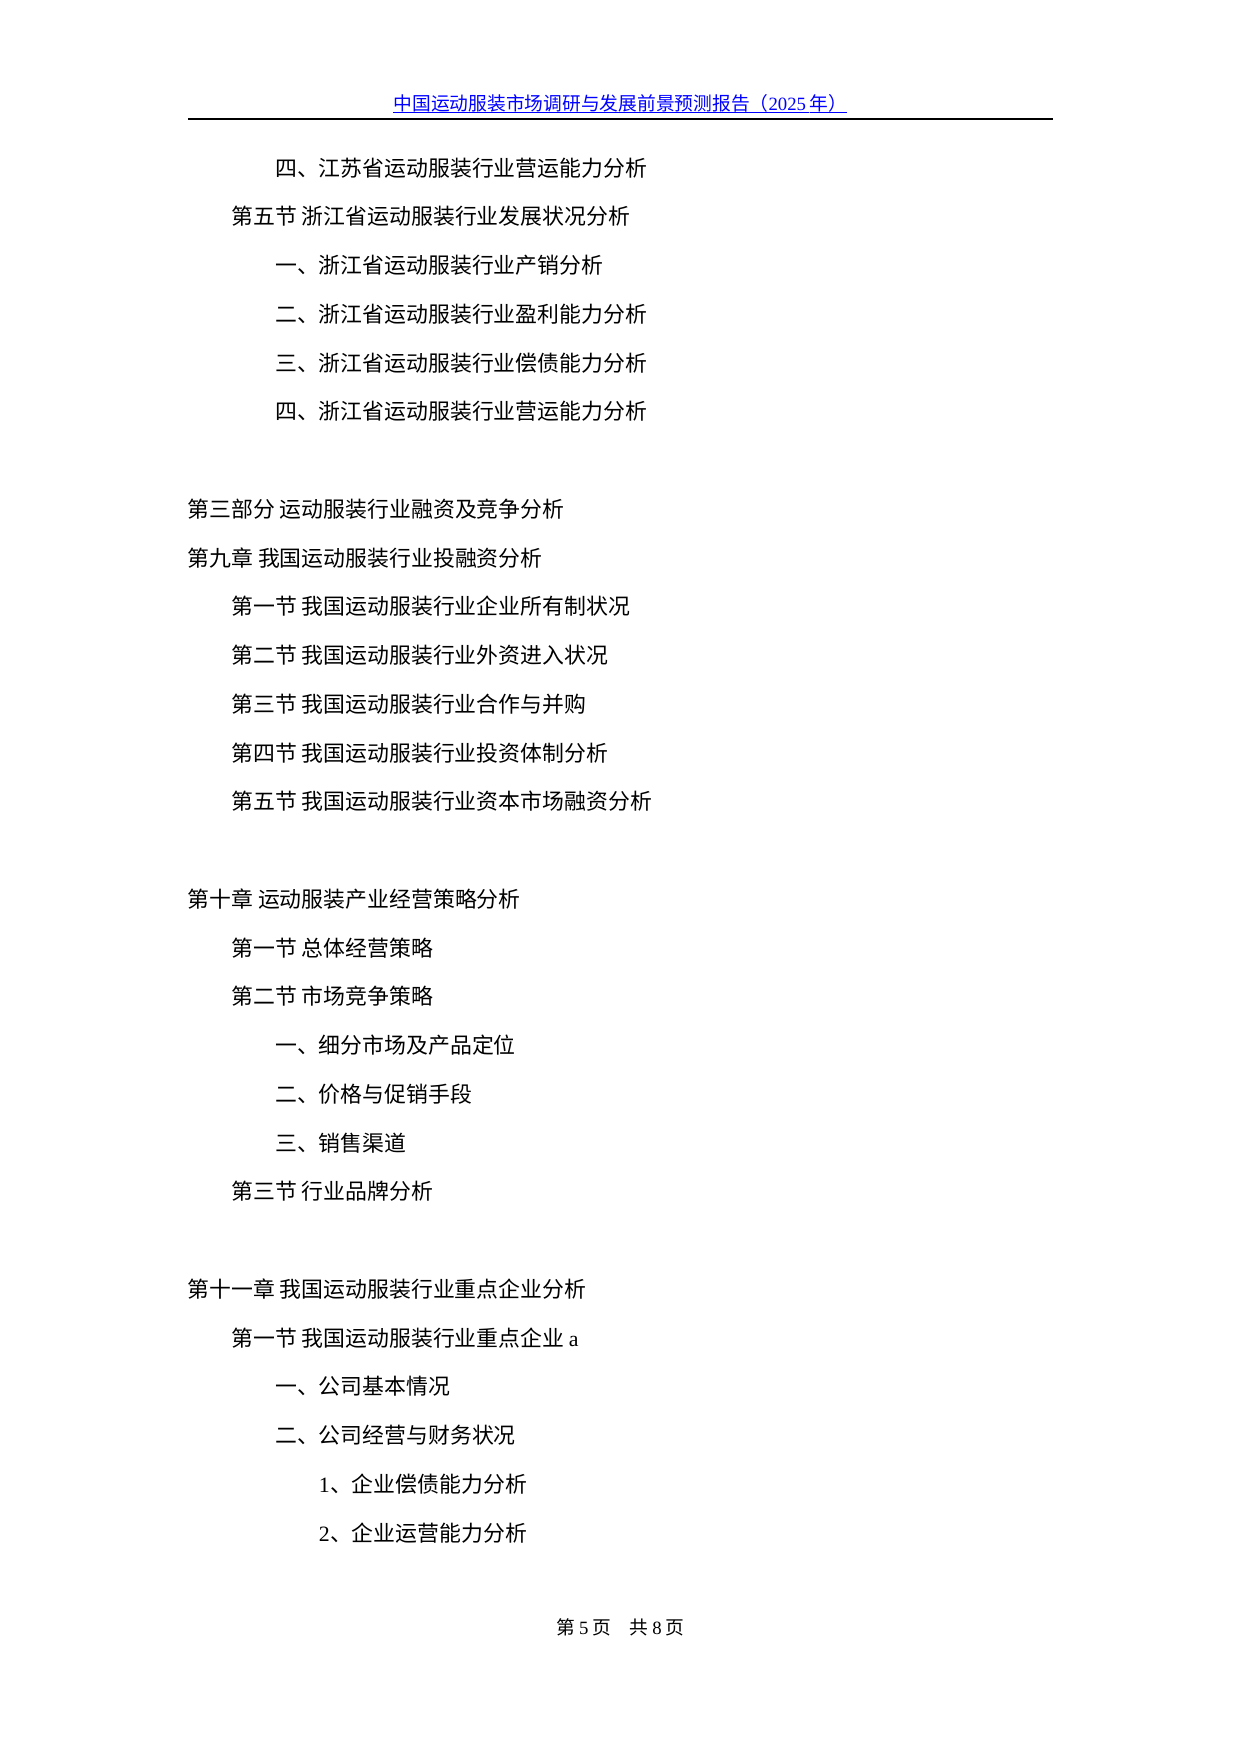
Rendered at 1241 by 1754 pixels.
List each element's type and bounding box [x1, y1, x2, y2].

text [187, 150, 1053, 1548]
